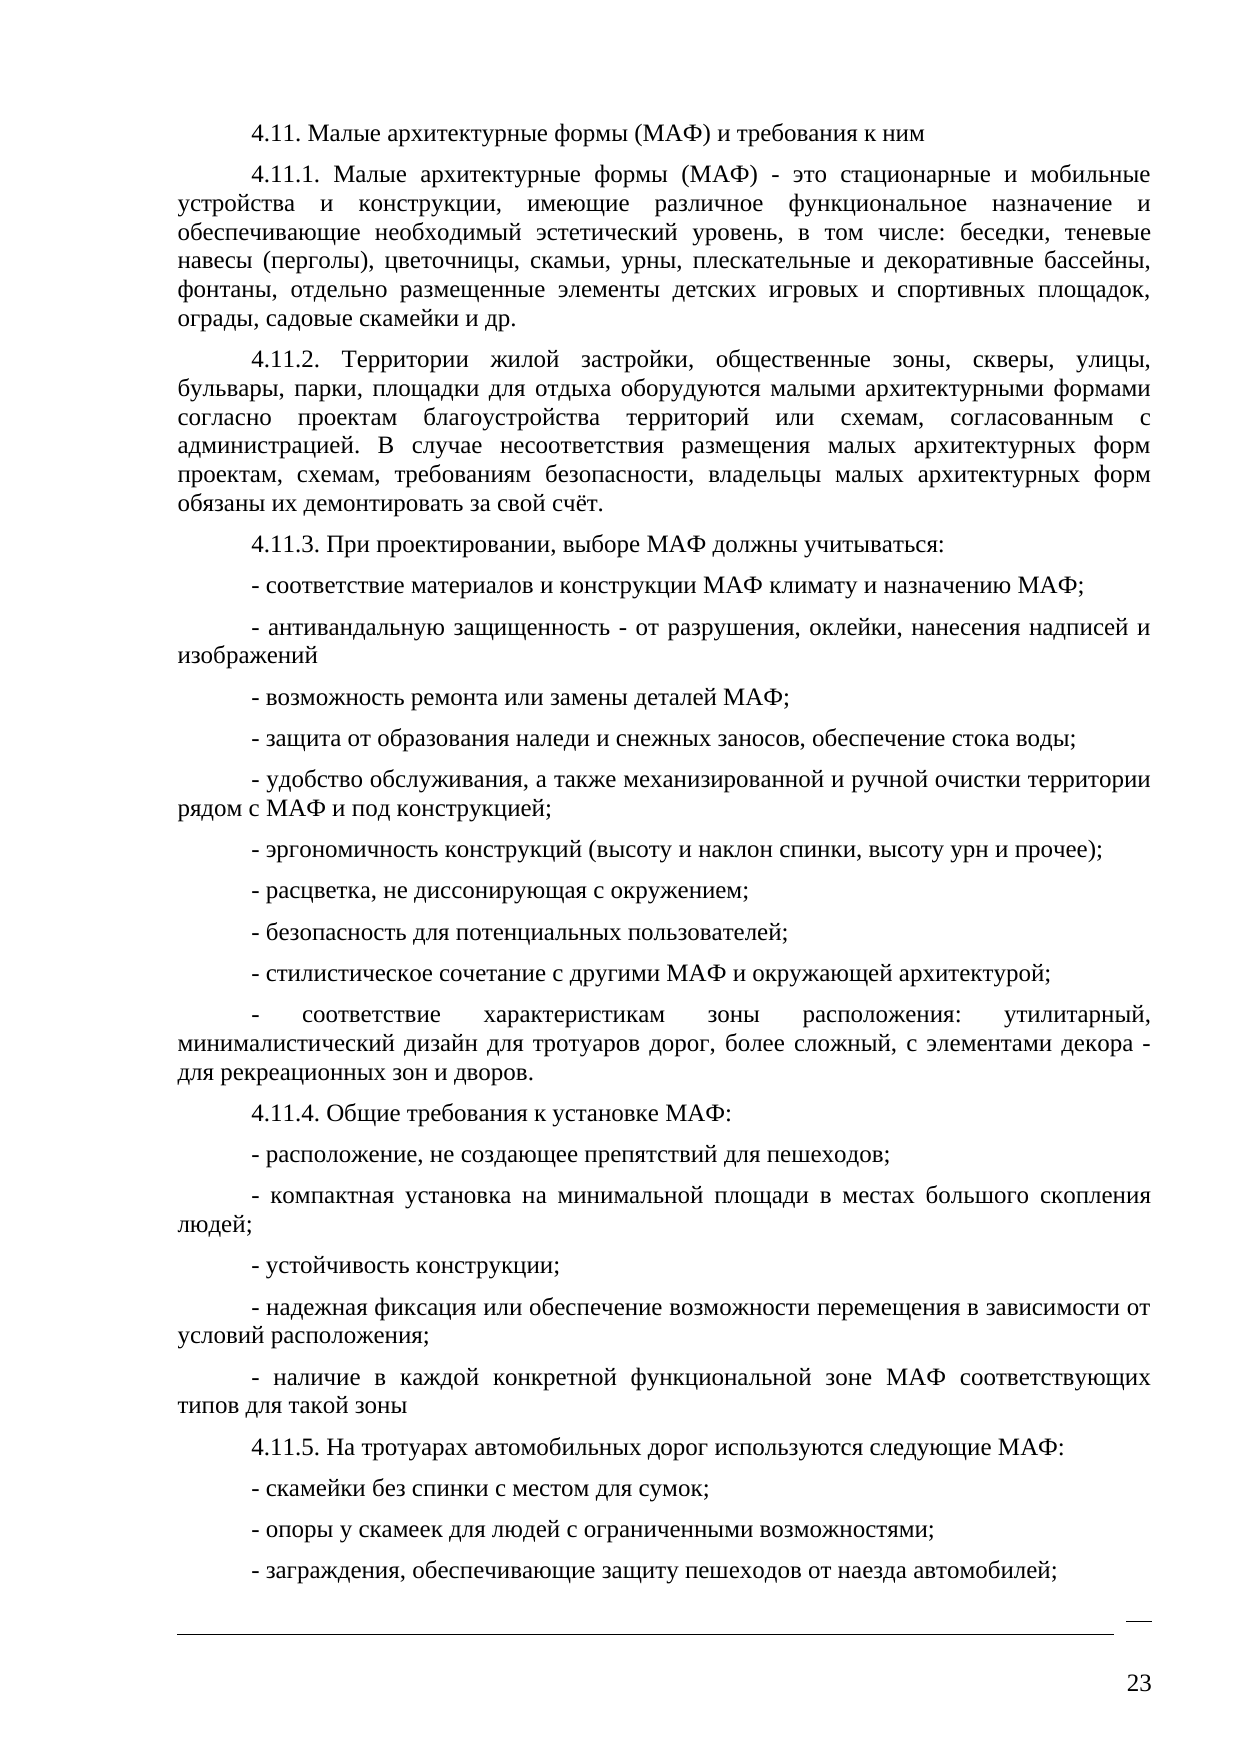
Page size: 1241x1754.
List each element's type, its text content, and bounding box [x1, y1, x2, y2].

text - надежная фиксация или обеспечение возможности перемещения в зависимости от условий расположения; [177, 1292, 1152, 1349]
text 4.11.4. Общие требования к установке МАФ: [177, 1098, 1152, 1127]
text 4.11. Малые архитектурные формы (МАФ) и требования к ним [177, 118, 1152, 147]
text - компактная установка на минимальной площади в местах большого скопления людей; [177, 1181, 1152, 1238]
text - заграждения, обеспечивающие защиту пешеходов от наезда автомобилей; [177, 1556, 1152, 1584]
text - стилистическое сочетание с другими МАФ и окружающей архитектурой; [177, 958, 1152, 987]
text - устойчивость конструкции; [177, 1251, 1152, 1279]
text - антивандальную защищенность - от разрушения, оклейки, нанесения надписей и изображений [177, 612, 1152, 669]
text 4.11.2. Территории жилой застройки, общественные зоны, скверы, улицы, бульвары, парки, площадки для отдыха оборудуются малыми архитектурными формами согласно проектам благоустройства территорий или схемам, согласованным с администрацией. В случае несоответствия размещения малых архитектурных форм проектам, схемам, требованиям безопасности, владельцы малых архитектурных форм обязаны их демонтировать за свой счёт. [177, 344, 1152, 517]
text 4.11.1. Малые архитектурные формы (МАФ) - это стационарные и мобильные устройства и конструкции, имеющие различное функциональное назначение и обеспечивающие необходимый эстетический уровень, в том числе: беседки, теневые навесы (перголы), цветочницы, скамьи, урны, плескательные и декоративные бассейны, фонтаны, отдельно размещенные элементы детских игровых и спортивных площадок, ограды, садовые скамейки и др. [177, 159, 1152, 332]
text 4.11.5. На тротуарах автомобильных дорог используются следующие МАФ: [177, 1432, 1152, 1461]
text - соответствие характеристикам зоны расположения: утилитарный, минималистический дизайн для тротуаров дорог, более сложный, с элементами декора - для рекреационных зон и дворов. [177, 999, 1152, 1086]
text - защита от образования наледи и снежных заносов, обеспечение стока воды; [177, 723, 1152, 752]
text - удобство обслуживания, а также механизированной и ручной очистки территории рядом с МАФ и под конструкцией; [177, 764, 1152, 822]
text - расцветка, не диссонирующая с окружением; [177, 876, 1152, 904]
text - эргономичность конструкций (высоту и наклон спинки, высоту урн и прочее); [177, 834, 1152, 863]
text - опоры у скамеек для людей с ограниченными возможностями; [177, 1514, 1152, 1543]
text - безопасность для потенциальных пользователей; [177, 917, 1152, 946]
text - возможность ремонта или замены деталей МАФ; [177, 682, 1152, 711]
text - соответствие материалов и конструкции МАФ климату и назначению МАФ; [177, 571, 1152, 599]
text 4.11.3. При проектировании, выборе МАФ должны учитываться: [177, 529, 1152, 558]
text - скамейки без спинки с местом для сумок; [177, 1473, 1152, 1502]
text - расположение, не создающее препятствий для пешеходов; [177, 1139, 1152, 1168]
text - наличие в каждой конкретной функциональной зоне МАФ соответствующих типов для такой зоны [177, 1362, 1152, 1419]
